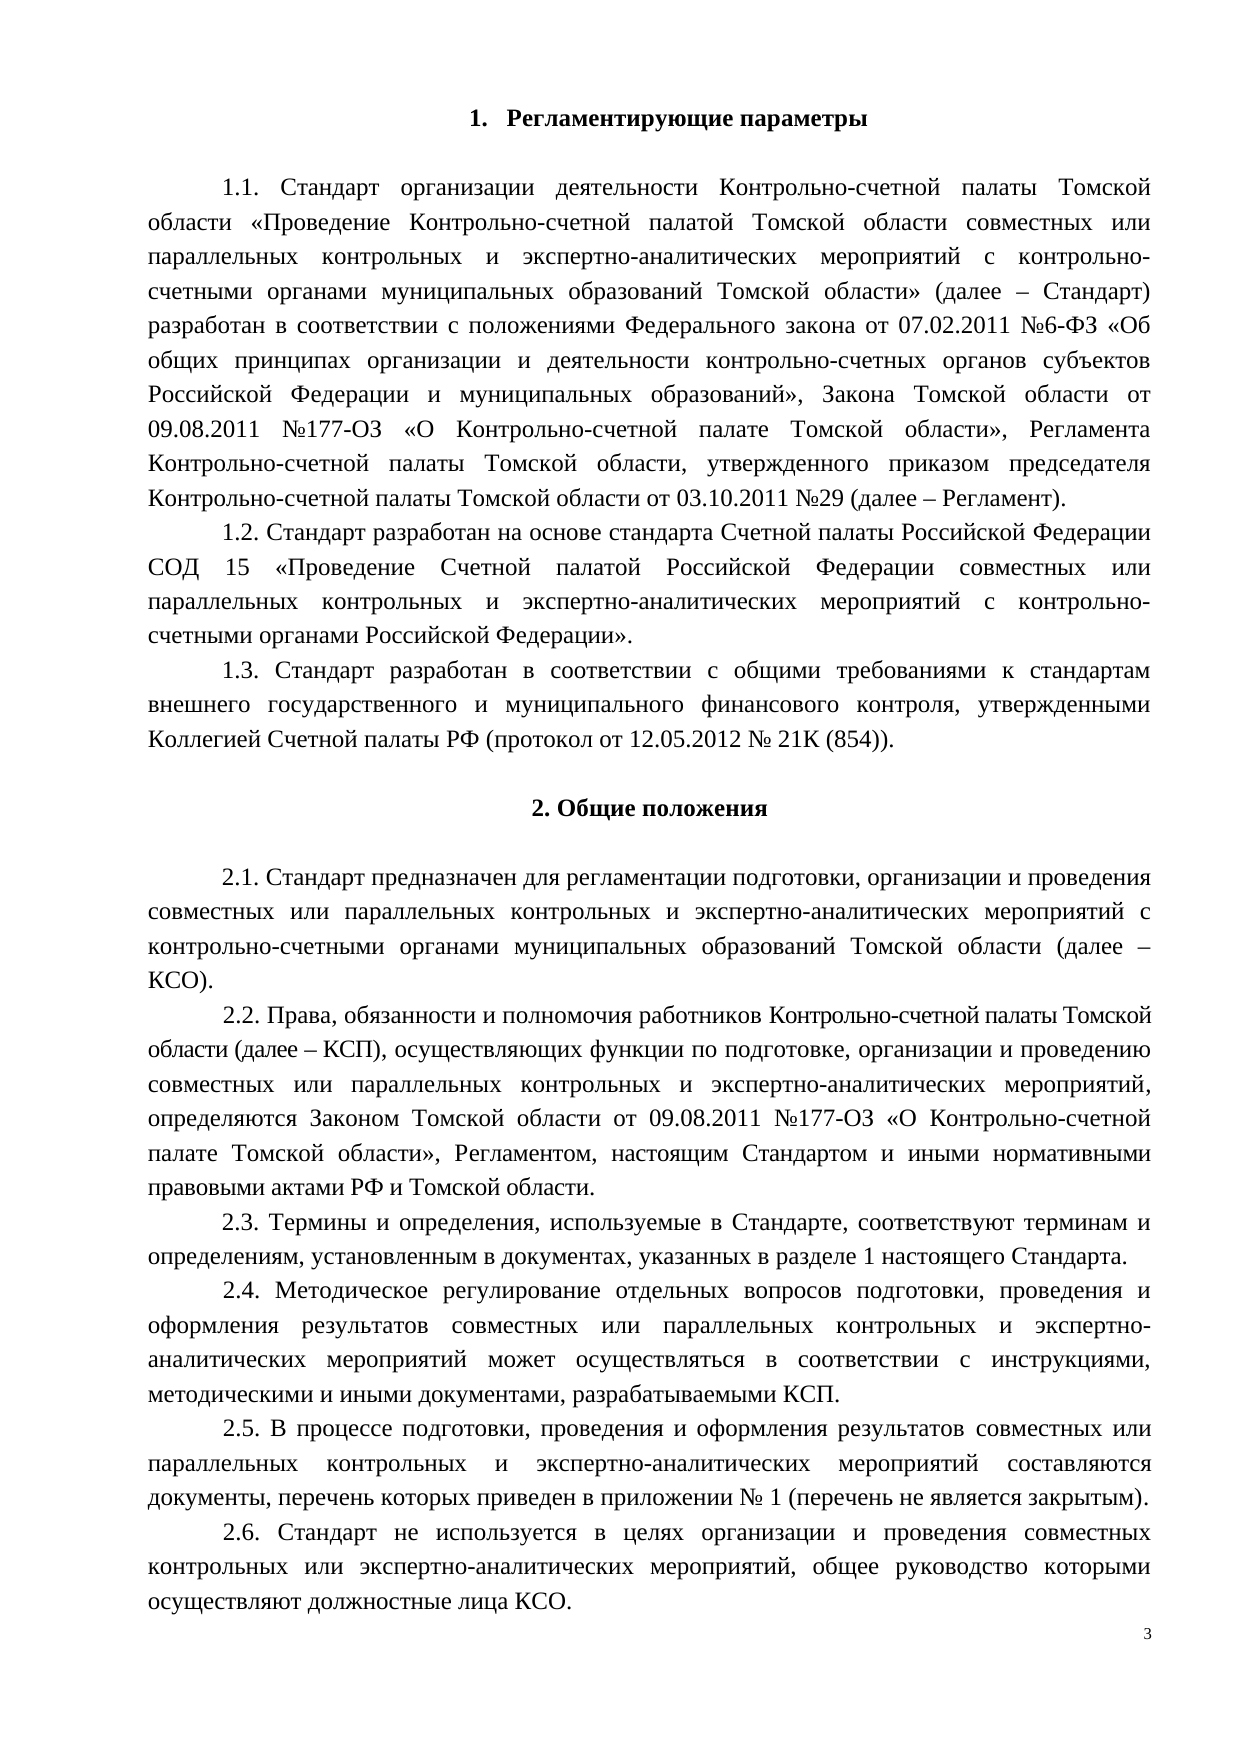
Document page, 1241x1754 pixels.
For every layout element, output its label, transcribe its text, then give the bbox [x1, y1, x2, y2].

text 2.2. Права, обязанности и полномочия работников Контрольно-счетной палаты Томской области (далее – КСП), осуществляющих функции по подготовке, организации и проведению совместных или параллельных контрольных и экспертно-аналитических мероприятий, определяются Законом Томской области от 09.08.2011 №177-ОЗ «О Контрольно-счетной палате Томской области», Регламентом, настоящим Стандартом и иными нормативными правовыми актами РФ и Томской области. [148, 1000, 1152, 1201]
text 2.3. Термины и определения, используемые в Стандарте, соответствуют терминам и определениям, установленным в документах, указанных в разделе 1 настоящего Стандарта. [148, 1207, 1152, 1270]
text 1.2. Стандарт разработан на основе стандарта Счетной палаты Российской Федерации СОД 15 «Проведение Счетной палатой Российской Федерации совместных или параллельных контрольных и экспертно-аналитических мероприятий с контрольно-счетными органами Российской Федерации». [148, 517, 1152, 649]
text 2. Общие положения [148, 793, 1152, 822]
text 2.6. Стандарт не используется в целях организации и проведения совместных контрольных или экспертно-аналитических мероприятий, общее руководство которыми осуществляют должностные лица КСО. [148, 1517, 1152, 1615]
text 2.1. Стандарт предназначен для регламентации подготовки, организации и проведения совместных или параллельных контрольных и экспертно-аналитических мероприятий с контрольно-счетными органами муниципальных образований Томской области (далее – КСО). [148, 862, 1152, 994]
text 1.3. Стандарт разработан в соответствии с общими требованиями к стандартам внешнего государственного и муниципального финансового контроля, утвержденными Коллегией Счетной палаты РФ (протокол от 12.05.2012 № 21К (854)). [148, 655, 1152, 753]
text 1.1. Стандарт организации деятельности Контрольно-счетной палаты Томской области «Проведение Контрольно-счетной палатой Томской области совместных или параллельных контрольных и экспертно-аналитических мероприятий с контрольно-счетными органами муниципальных образований Томской области» (далее – Стандарт) разработан в соответствии с положениями Федерального закона от 07.02.2011 №6-ФЗ «Об общих принципах организации и деятельности контрольно-счетных органов субъектов Российской Федерации и муниципальных образований», Закона Томской области от 09.08.2011 №177-ОЗ «О Контрольно-счетной палате Томской области», Регламента Контрольно-счетной палаты Томской области, утвержденного приказом председателя Контрольно-счетной палаты Томской области от 03.10.2011 №29 (далее – Регламент). [148, 172, 1152, 511]
text 2.4. Методическое регулирование отдельных вопросов подготовки, проведения и оформления результатов совместных или параллельных контрольных и экспертно-аналитических мероприятий может осуществляться в соответствии с инструкциями, методическими и иными документами, разрабатываемыми КСП. [148, 1276, 1152, 1408]
text 2.5. В процессе подготовки, проведения и оформления результатов совместных или параллельных контрольных и экспертно-аналитических мероприятий составляются документы, перечень которых приведен в приложении № 1 (перечень не является закрытым). [148, 1413, 1152, 1511]
list Регламентирующие параметры [185, 103, 1152, 132]
